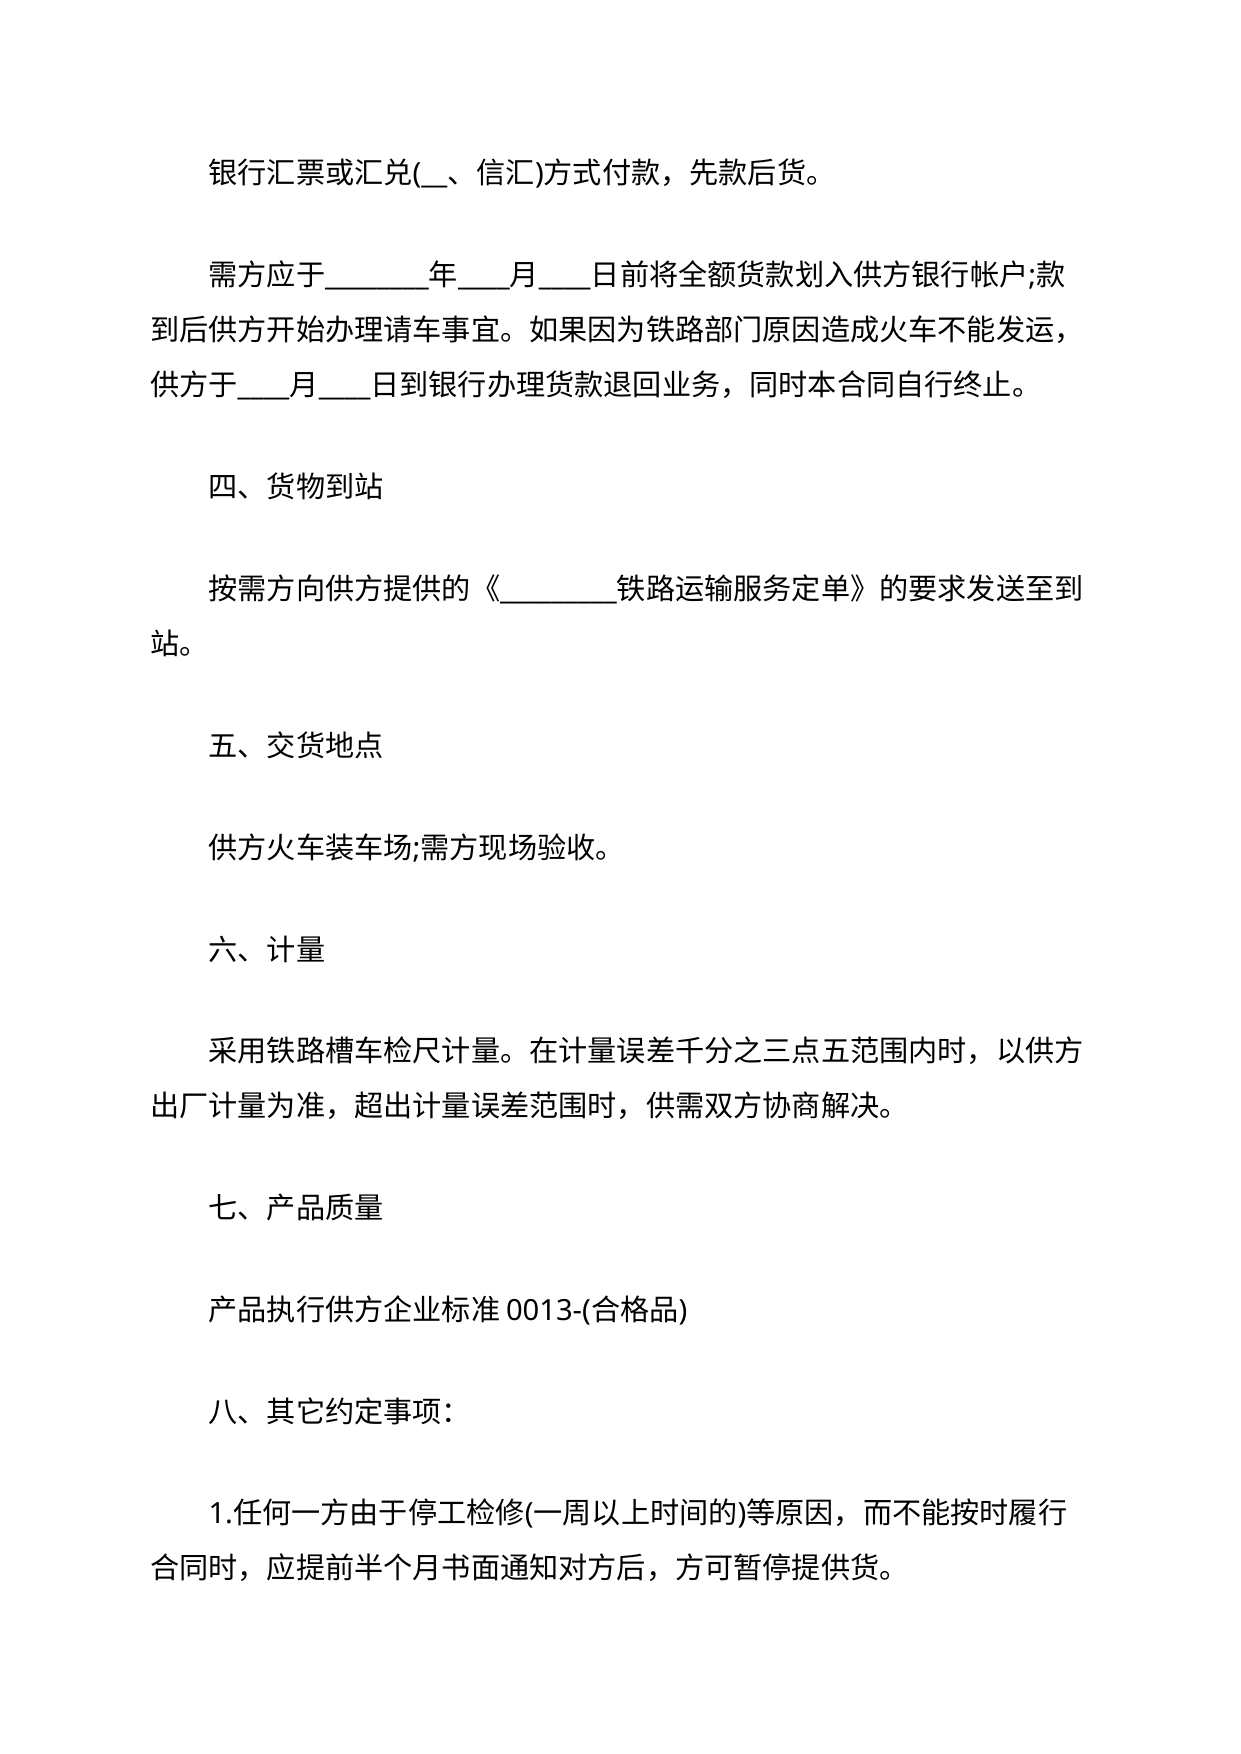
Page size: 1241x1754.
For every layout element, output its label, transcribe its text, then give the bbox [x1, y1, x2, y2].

text 五、交货地点 [150, 722, 1090, 765]
text 八、其它约定事项： [150, 1388, 1090, 1431]
text 七、产品质量 [150, 1184, 1090, 1227]
text 1.任何一方由于停工检修(一周以上时间的)等原因，而不能按时履行合同时，应提前半个月书面通知对方后，方可暂停提供货。 [150, 1490, 1090, 1587]
text 供方火车装车场;需方现场验收。 [150, 824, 1090, 867]
text 需方应于________年____月____日前将全额货款划入供方银行帐户;款到后供方开始办理请车事宜。如果因为铁路部门原因造成火车不能发运，供方于____月____日到银行办理货款退回业务，同时本合同自行终止。 [150, 252, 1090, 404]
text 银行汇票或汇兑(__、信汇)方式付款，先款后货。 [150, 150, 1090, 192]
text 按需方向供方提供的《_________铁路运输服务定单》的要求发送至到站。 [150, 566, 1090, 663]
text 产品执行供方企业标准0013-(合格品) [150, 1286, 1090, 1329]
text 四、货物到站 [150, 464, 1090, 506]
text 六、计量 [150, 926, 1090, 968]
text 采用铁路槽车检尺计量。在计量误差千分之三点五范围内时，以供方出厂计量为准，超出计量误差范围时，供需双方协商解决。 [150, 1028, 1090, 1125]
